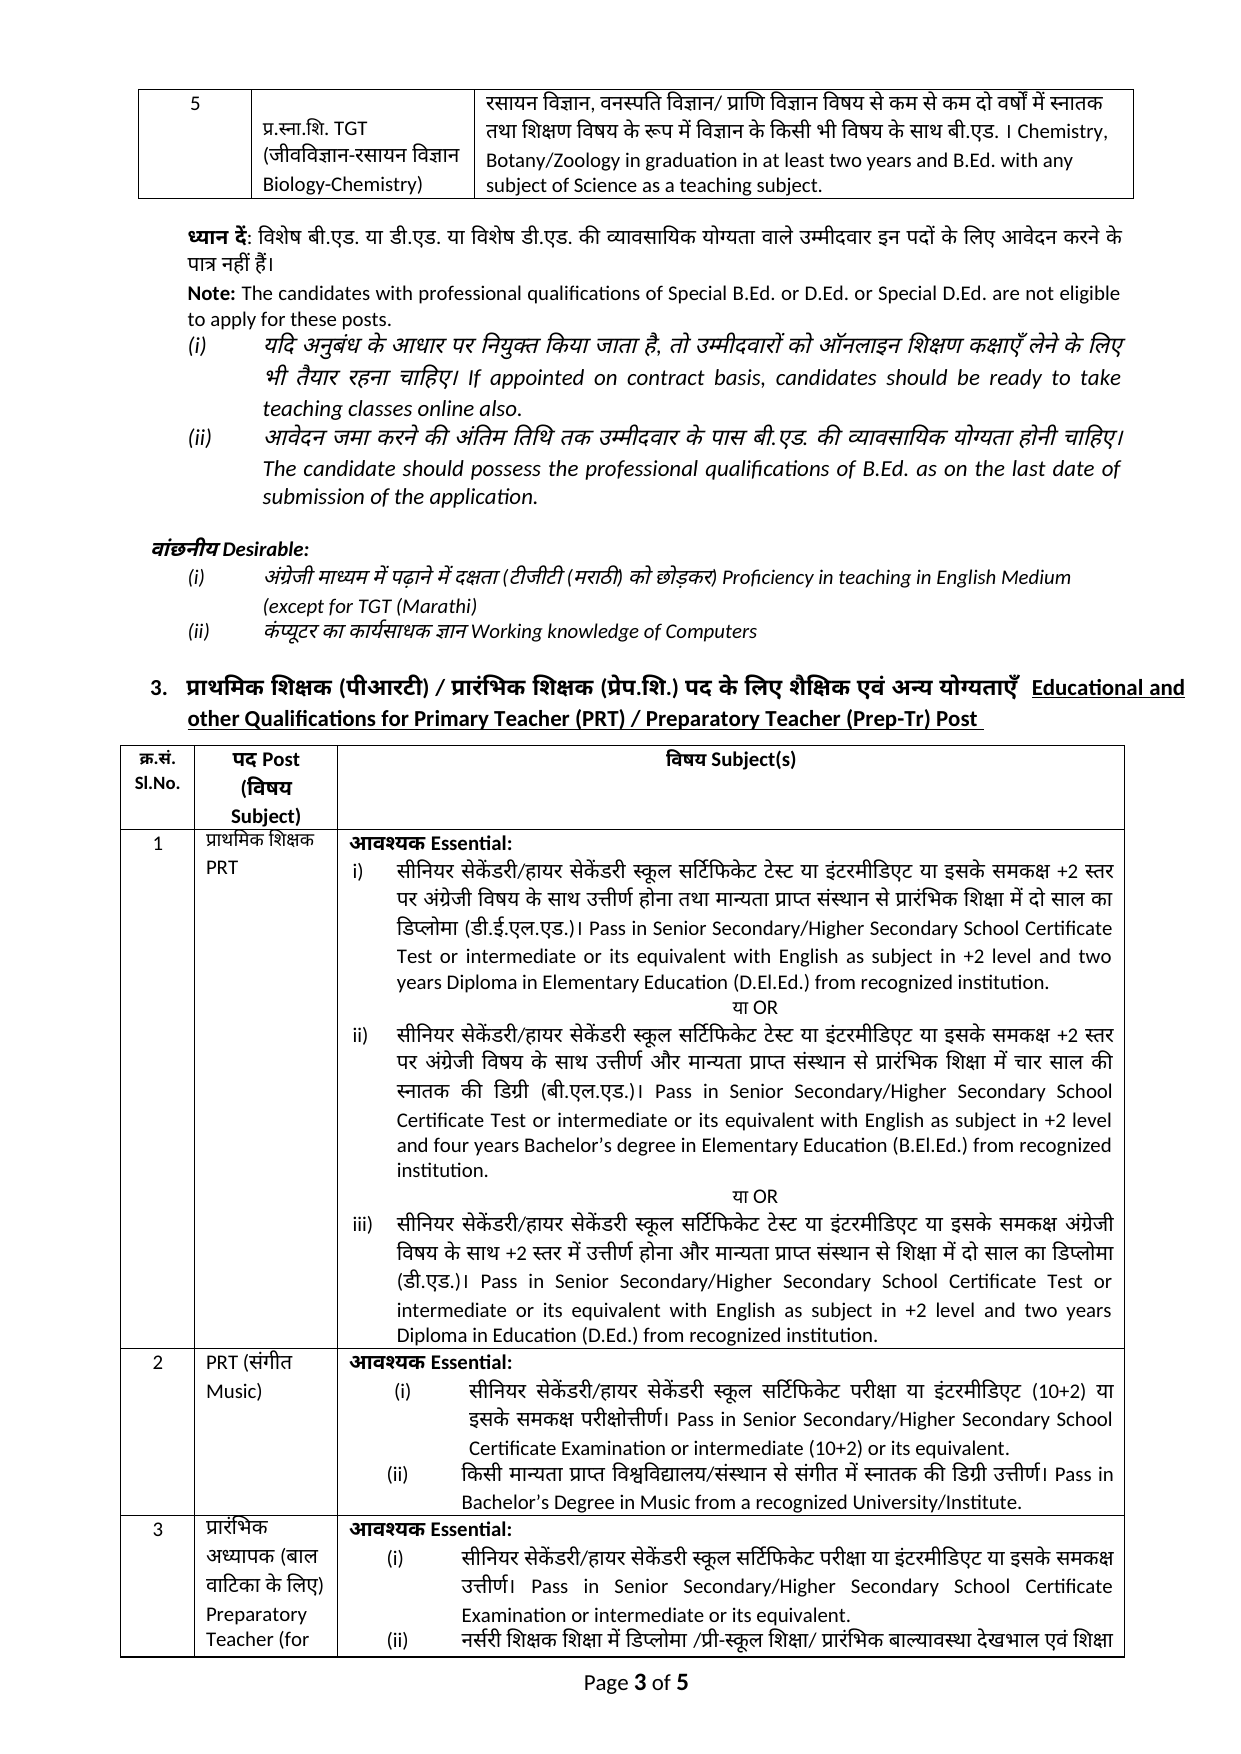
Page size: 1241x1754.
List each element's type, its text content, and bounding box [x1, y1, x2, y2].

table_cell 3 [121, 1516, 194, 1656]
table_header पद Post (विषय Subject) [195, 746, 337, 829]
text Note: The candidates with professional qualifications of Special B.Ed. or D.Ed. or Special D.Ed. are not eligible to apply for these posts. [187, 280, 1122, 331]
list अंग्रेजी माध्यम में पढ़ाने में दक्षता (टीजीटी (मराठी) को छोड़कर) Proficiency in teaching in English Medium (except for TGT (Marathi) [187, 564, 1122, 619]
table_cell PRT (संगीत Music) [195, 1349, 337, 1515]
table_cell प्राथमिक शिक्षक PRT [195, 830, 337, 1348]
table_header क्र.सं. Sl.No. [121, 746, 194, 829]
list यदि अनुबंध के आधार पर नियुक्त किया जाता है, तो उम्मीदवारों को ऑनलाइन शिक्षण कक्षाएँ लेने के लिए भी तैयार रहना चाहिए। If appointed on contract basis, candidates should be ready to take teaching classes online also. [187, 331, 1122, 423]
text ध्यान दें: विशेष बी.एड. या डी.एड. या विशेष डी.एड. की व्यावसायिक योग्यता वाले उम्मीदवार इन पदों के लिए आवेदन करने के पात्र नहीं हैं। [187, 224, 1122, 280]
table_cell प्र.स्ना.शि. TGT (जीवविज्ञान-रसायन विज्ञान Biology-Chemistry) [252, 90, 474, 198]
table_cell 1 [121, 830, 194, 1348]
text वांछनीय Desirable: [150, 536, 1122, 564]
table_header विषय Subject(s) [338, 746, 1124, 829]
table_cell आवश्यक Essential: सीनियर सेकेंडरी/हायर सेकेंडरी स्कूल सर्टिफिकेट टेस्ट या इंटरमीडिएट या इसके समकक्ष +2 स्तर पर अंग्रेजी विषय के साथ उत्तीर्ण होना तथा मान्यता प्राप्त संस्थान से प्रारंभिक शिक्षा में दो साल का डिप्लोमा (डी.ई.एल.एड.)। Pass in Senior Secondary/Higher Secondary School Certificate Test or intermediate or its equivalent with English as subject in +2 level and two years Diploma in Elementary Education (D.El.Ed.) from recognized institution. या OR सीनियर सेकेंडरी/हायर सेकेंडरी स्कूल सर्टिफिकेट टेस्ट या इंटरमीडिएट या इसके समकक्ष +2 स्तर पर अंग्रेजी विषय के साथ उत्तीर्ण और मान्यता प्राप्त संस्थान से प्रारंभिक शिक्षा में चार साल की स्नातक की डिग्री (बी.एल.एड.)। Pass in Senior Secondary/Higher Secondary School Certificate Test or intermediate or its equivalent with English as subject in +2 level and four years Bachelor’s degree in Elementary Education (B.El.Ed.) from recognized institution. या OR सीनियर सेकेंडरी/हायर सेकेंडरी स्कूल सर्टिफिकेट टेस्ट या इंटरमीडिएट या इसके समकक्ष अंग्रेजी विषय के साथ +2 स्तर में उत्तीर्ण होना और मान्यता प्राप्त संस्थान से शिक्षा में दो साल का डिप्लोमा (डी.एड.)। Pass in Senior Secondary/Higher Secondary School Certificate Test or intermediate or its equivalent with English as subject in +2 level and two years Diploma in Education (D.Ed.) from recognized institution. [338, 830, 1124, 1348]
table_cell 5 [139, 90, 251, 198]
table_cell रसायन विज्ञान, वनस्पति विज्ञान/ प्राणि विज्ञान विषय से कम से कम दो वर्षों में स्नातक तथा शिक्षण विषय के रूप में विज्ञान के किसी भी विषय के साथ बी.एड. । Chemistry, Botany/Zoology in graduation in at least two years and B.Ed. with any subject of Science as a teaching subject. [475, 90, 1133, 198]
text 3. प्राथमिक शिक्षक (पीआरटी) / प्रारंभिक शिक्षक (प्रेप.शि.) पद के लिए शैक्षिक एवं अन्य योग्यताएँ Educational and other Qualifications for Primary Teacher (PRT) / Preparatory Teacher (Prep-Tr) Post [150, 673, 1186, 732]
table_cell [195, 1516, 337, 1656]
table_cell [338, 1516, 1124, 1656]
table_cell 2 [121, 1349, 194, 1515]
list आवेदन जमा करने की अंतिम तिथि तक उम्मीदवार के पास बी.एड. की व्यावसायिक योग्यता होनी चाहिए। The candidate should possess the professional qualifications of B.Ed. as on the last date of submission of the application. [187, 423, 1122, 510]
list कंप्यूटर का कार्यसाधक ज्ञान Working knowledge of Computers [187, 619, 1122, 647]
table_cell आवश्यक Essential: सीनियर सेकेंडरी/हायर सेकेंडरी स्कूल सर्टिफिकेट परीक्षा या इंटरमीडिएट (10+2) या इसके समकक्ष परीक्षोत्तीर्ण। Pass in Senior Secondary/Higher Secondary School Certificate Examination or intermediate (10+2) or its equivalent. किसी मान्यता प्राप्त विश्वविद्यालय/संस्थान से संगीत में स्नातक की डिग्री उत्तीर्ण। Pass in Bachelor’s Degree in Music from a recognized University/Institute. [338, 1349, 1124, 1515]
